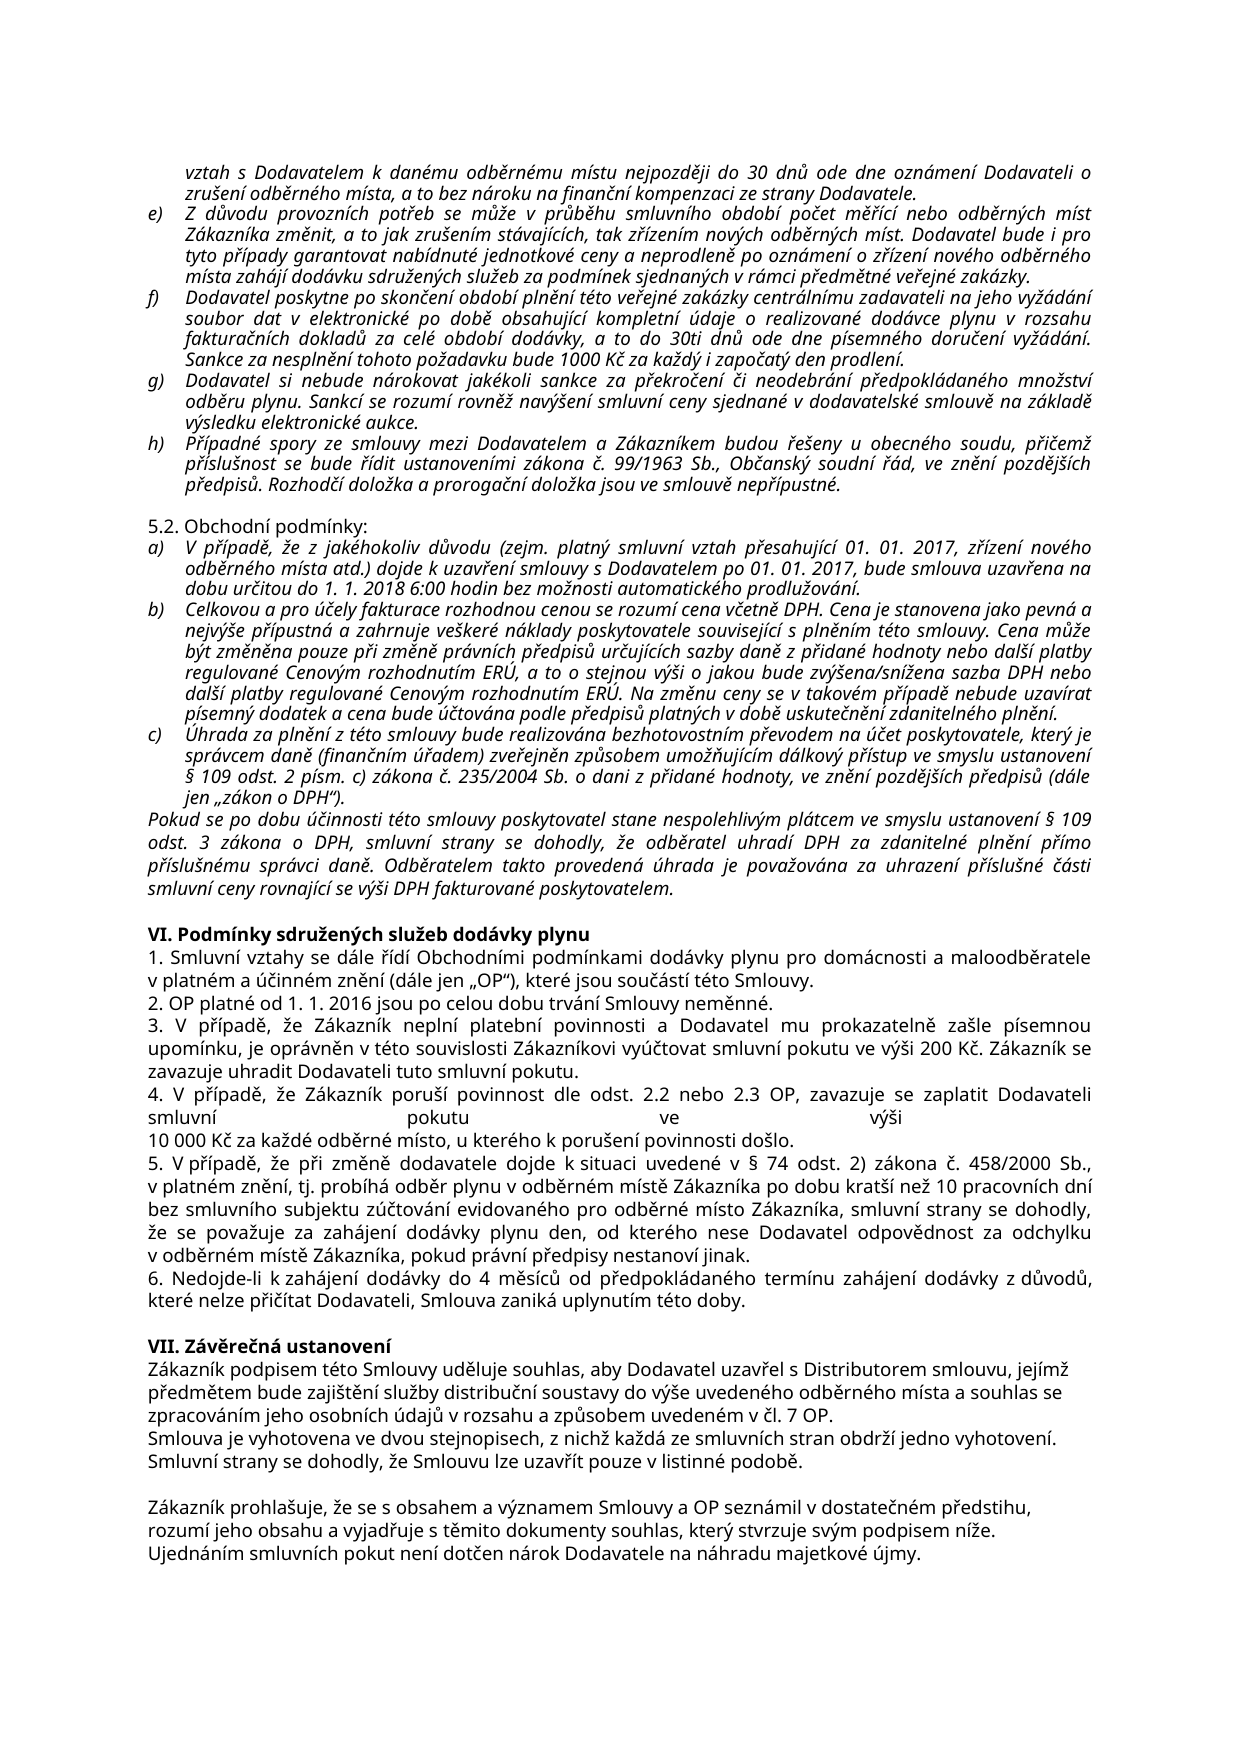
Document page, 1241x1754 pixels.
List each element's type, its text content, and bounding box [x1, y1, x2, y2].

text 4. V případě, že Zákazník poruší povinnost dle odst. 2.2 nebo 2.3 OP, zavazuje se zaplatit Dodavateli smluvní pokutu ve výši 10 000 Kč za každé odběrné místo, u kterého k porušení povinnosti došlo. [148, 1083, 1093, 1152]
list V případě, že z jakéhokoliv důvodu (zejm. platný smluvní vztah přesahující 01. 01. 2017, zřízení nového odběrného místa atd.) dojde k uzavření smlouvy s Dodavatelem po 01. 01. 2017, bude smlouva uzavřena na dobu určitou do 1. 1. 2018 6:00 hodin bez možnosti automatického prodlužování. [148, 537, 1093, 600]
text 1. Smluvní vztahy se dále řídí Obchodními podmínkami dodávky plynu pro domácnosti a maloodběratele v platném a účinném znění (dále jen „OP“), které jsou součástí této Smlouvy. [148, 946, 1093, 992]
list Dodavatel poskytne po skončení období plnění této veřejné zakázky centrálnímu zadavateli na jeho vyžádání soubor dat v elektronické po době obsahující kompletní údaje o realizované dodávce plynu v rozsahu fakturačních dokladů za celé období dodávky, a to do 30ti dnů ode dne písemného doručení vyžádání. Sankce za nesplnění tohoto požadavku bude 1000 Kč za každý i započatý den prodlení. [148, 287, 1093, 371]
text 2. OP platné od 1. 1. 2016 jsou po celou dobu trvání Smlouvy neměnné. [148, 992, 1093, 1014]
text Pokud se po dobu účinnosti této smlouvy poskytovatel stane nespolehlivým plátcem ve smyslu ustanovení § 109 odst. 3 zákona o DPH, smluvní strany se dohodly, že odběratel uhradí DPH za zdanitelné plnění přímo příslušnému správci daně. Odběratelem takto provedená úhrada je považována za uhrazení příslušné části smluvní ceny rovnající se výši DPH fakturované poskytovatelem. [148, 808, 1093, 900]
text Zákazník prohlašuje, že se s obsahem a významem Smlouvy a OP seznámil v dostatečném předstihu, rozumí jeho obsahu a vyjadřuje s těmito dokumenty souhlas, který stvrzuje svým podpisem níže. [148, 1496, 1093, 1542]
text 5.2. Obchodní podmínky: [148, 517, 1093, 537]
list Z důvodu provozních potřeb se může v průběhu smluvního období počet měřící nebo odběrných míst Zákazníka změnit, a to jak zrušením stávajících, tak zřízením nových odběrných míst. Dodavatel bude i pro tyto případy garantovat nabídnuté jednotkové ceny a neprodleně po oznámení o zřízení nového odběrného místa zahájí dodávku sdružených služeb za podmínek sjednaných v rámci předmětné veřejné zakázky. [148, 204, 1093, 287]
text Ujednáním smluvních pokut není dotčen nárok Dodavatele na náhradu majetkové újmy. [148, 1542, 1093, 1564]
text 3. V případě, že Zákazník neplní platební povinnosti a Dodavatel mu prokazatelně zašle písemnou upomínku, je oprávněn v této souvislosti Zákazníkovi vyúčtovat smluvní pokutu ve výši 200 Kč. Zákazník se zavazuje uhradit Dodavateli tuto smluvní pokutu. [148, 1014, 1093, 1083]
text Smlouva je vyhotovena ve dvou stejnopisech, z nichž každá ze smluvních stran obdrží jedno vyhotovení. [148, 1427, 1093, 1450]
list Úhrada za plnění z této smlouvy bude realizována bezhotovostním převodem na účet poskytovatele, který je správcem daně (finančním úřadem) zveřejněn způsobem umožňujícím dálkový přístup ve smyslu ustanovení § 109 odst. 2 písm. c) zákona č. 235/2004 Sb. o dani z přidané hodnoty, ve znění pozdějších předpisů (dále jen „zákon o DPH“). [148, 725, 1093, 808]
text VI. Podmínky sdružených služeb dodávky plynu [148, 923, 1093, 946]
list Dodavatel si nebude nárokovat jakékoli sankce za překročení či neodebrání předpokládaného množství odběru plynu. Sankcí se rozumí rovněž navýšení smluvní ceny sjednané v dodavatelské smlouvě na základě výsledku elektronické aukce. [148, 371, 1093, 433]
list Případné spory ze smlouvy mezi Dodavatelem a Zákazníkem budou řešeny u obecného soudu, přičemž příslušnost se bude řídit ustanoveními zákona č. 99/1963 Sb., Občanský soudní řád, ve znění pozdějších předpisů. Rozhodčí doložka a prorogační doložka jsou ve smlouvě nepřípustné. [148, 433, 1093, 496]
text Smluvní strany se dohodly, že Smlouvu lze uzavřít pouze v listinné podobě. [148, 1450, 1093, 1473]
list Celkovou a pro účely fakturace rozhodnou cenou se rozumí cena včetně DPH. Cena je stanovena jako pevná a nejvýše přípustná a zahrnuje veškeré náklady poskytovatele související s plněním této smlouvy. Cena může být změněna pouze při změně právních předpisů určujících sazby daně z přidané hodnoty nebo další platby regulované Cenovým rozhodnutím ERÚ, a to o stejnou výši o jakou bude zvýšena/snížena sazba DPH nebo další platby regulované Cenovým rozhodnutím ERÚ. Na změnu ceny se v takovém případě nebude uzavírat písemný dodatek a cena bude účtována podle předpisů platných v době uskutečnění zdanitelného plnění. [148, 600, 1093, 725]
text 6. Nedojde-li k zahájení dodávky do 4 měsíců od předpokládaného termínu zahájení dodávky z důvodů, které nelze přičítat Dodavateli, Smlouva zaniká uplynutím této doby. [148, 1267, 1093, 1312]
text 5. V případě, že při změně dodavatele dojde k situaci uvedené v § 74 odst. 2) zákona č. 458/2000 Sb., v platném znění, tj. probíhá odběr plynu v odběrném místě Zákazníka po dobu kratší než 10 pracovních dní bez smluvního subjektu zúčtování evidovaného pro odběrné místo Zákazníka, smluvní strany se dohodly, že se považuje za zahájení dodávky plynu den, od kterého nese Dodavatel odpovědnost za odchylku v odběrném místě Zákazníka, pokud právní předpisy nestanoví jinak. [148, 1152, 1093, 1267]
text Zákazník podpisem této Smlouvy uděluje souhlas, aby Dodavatel uzavřel s Distributorem smlouvu, jejímž předmětem bude zajištění služby distribuční soustavy do výše uvedeného odběrného místa a souhlas se zpracováním jeho osobních údajů v rozsahu a způsobem uvedeném v čl. 7 OP. [148, 1358, 1093, 1427]
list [148, 162, 1093, 204]
text VII. Závěrečná ustanovení [148, 1335, 1093, 1358]
